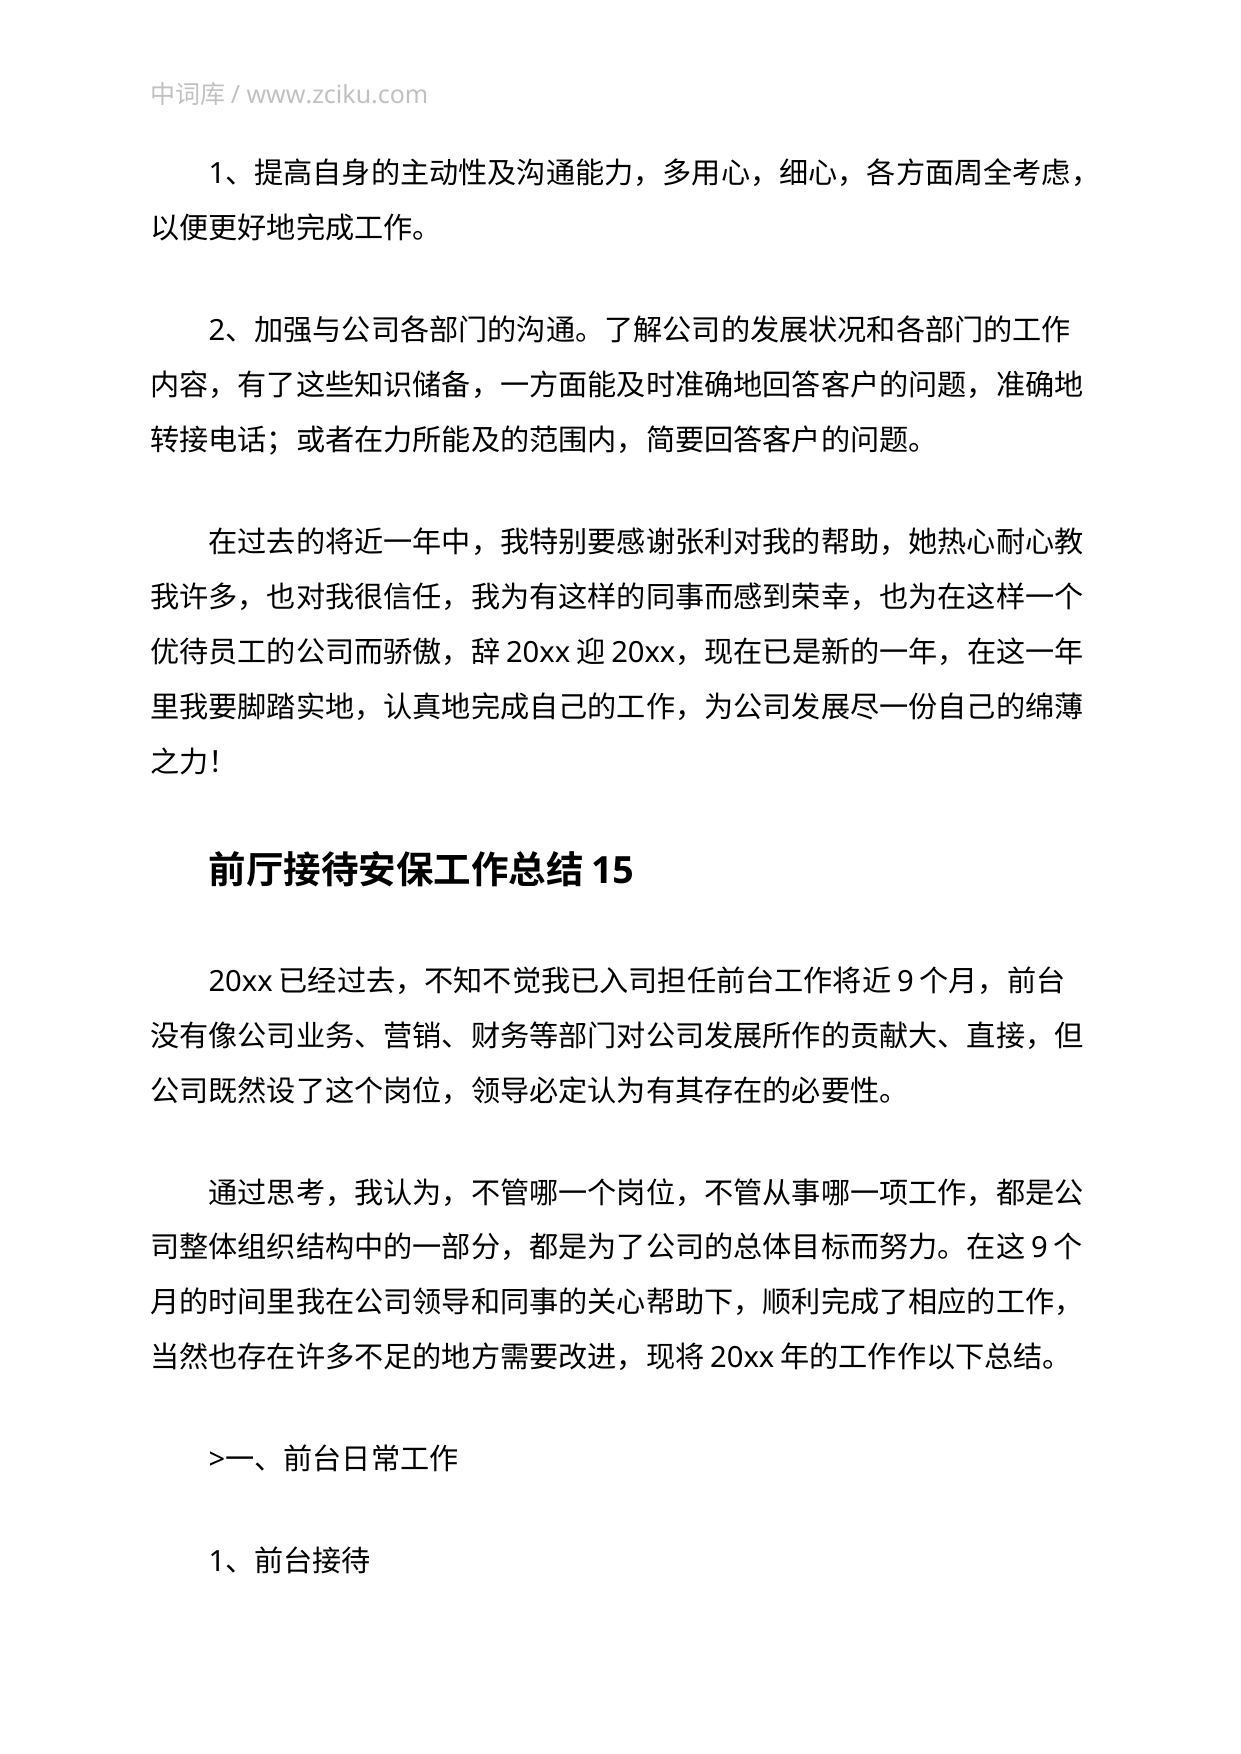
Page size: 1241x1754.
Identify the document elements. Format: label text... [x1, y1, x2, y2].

text 2、加强与公司各部门的沟通。了解公司的发展状况和各部门的工作内容，有了这些知识储备，一方面能及时准确地回答客户的问题，准确地转接电话；或者在力所能及的范围内，简要回答客户的问题。 [150, 307, 1090, 459]
text 20xx已经过去，不知不觉我已入司担任前台工作将近9个月，前台没有像公司业务、营销、财务等部门对公司发展所作的贡献大、直接，但公司既然设了这个岗位，领导必定认为有其存在的必要性。 [150, 957, 1090, 1110]
text 在过去的将近一年中，我特别要感谢张利对我的帮助，她热心耐心教我许多，也对我很信任，我为有这样的同事而感到荣幸，也为在这样一个优待员工的公司而骄傲，辞20xx迎20xx，现在已是新的一年，在这一年里我要脚踏实地，认真地完成自己的工作，为公司发展尽一份自己的绵薄之力！ [150, 518, 1090, 780]
text 通过思考，我认为，不管哪一个岗位，不管从事哪一项工作，都是公司整体组织结构中的一部分，都是为了公司的总体目标而努力。在这9个月的时间里我在公司领导和同事的关心帮助下，顺利完成了相应的工作，当然也存在许多不足的地方需要改进，现将20xx年的工作作以下总结。 [150, 1169, 1090, 1376]
text >一、前台日常工作 [150, 1436, 1090, 1478]
text 1、提高自身的主动性及沟通能力，多用心，细心，各方面周全考虑，以便更好地完成工作。 [150, 150, 1090, 247]
text 前厅接待安保工作总结15 [150, 840, 1090, 894]
text 1、前台接待 [150, 1538, 1090, 1580]
